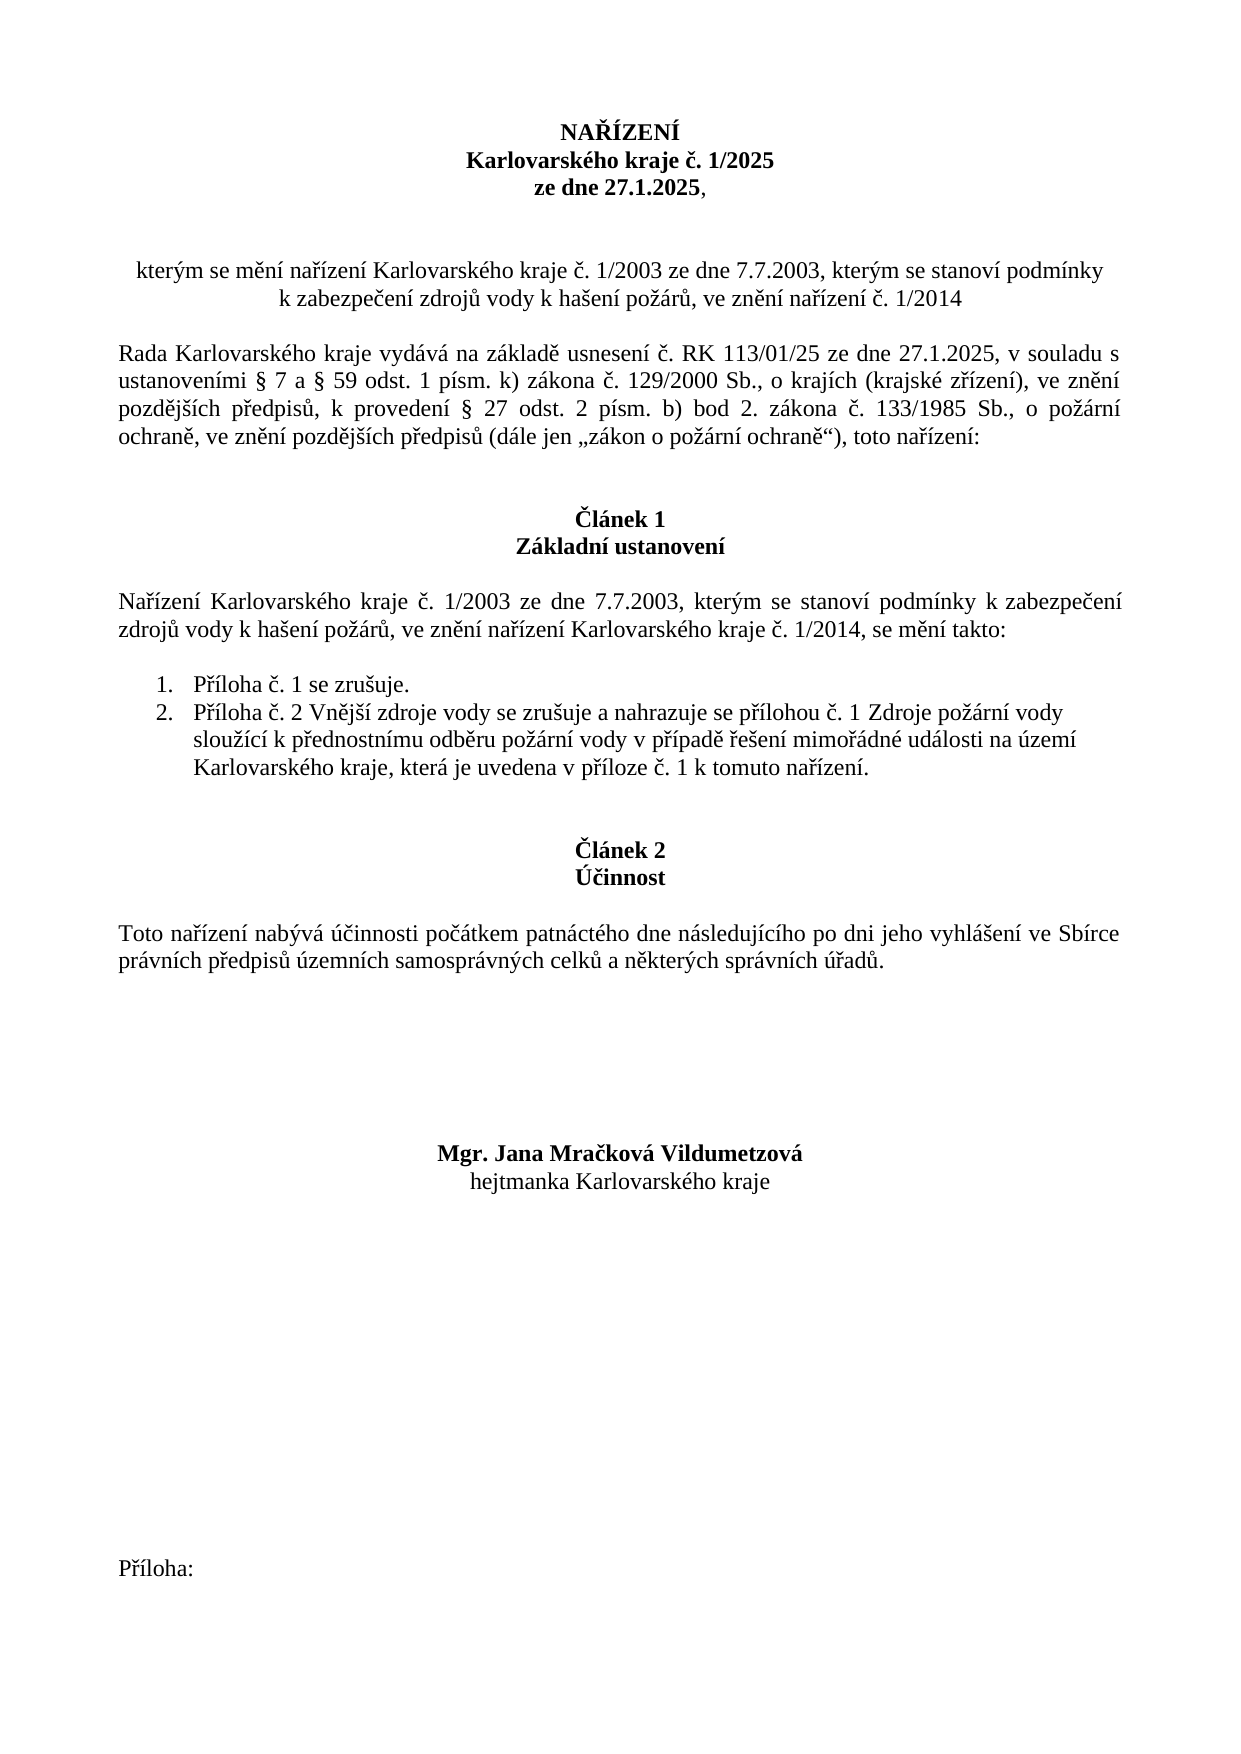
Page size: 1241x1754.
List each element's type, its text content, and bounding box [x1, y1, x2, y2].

text ze dne 27.1.2025, [118, 173, 1122, 201]
list Příloha č. 2 Vnější zdroje vody se zrušuje a nahrazuje se přílohou č. 1 Zdroje požární vody sloužící k přednostnímu odběru požární vody v případě řešení mimořádné události na území Karlovarského kraje, která je uvedena v příloze č. 1 k tomuto nařízení. [156, 698, 1122, 781]
text Karlovarského kraje č. 1/2025 [118, 146, 1122, 173]
text hejtmanka Karlovarského kraje [118, 1167, 1122, 1195]
text Toto nařízení nabývá účinnosti počátkem patnáctého dne následujícího po dni jeho vyhlášení ve Sbírce právních předpisů územních samosprávných celků a některých správních úřadů. [118, 919, 1122, 974]
text Mgr. Jana Mračková Vildumetzová [118, 1139, 1122, 1167]
text Rada Karlovarského kraje vydává na základě usnesení č. RK 113/01/25 ze dne 27.1.2025, v souladu s ustanoveními § 7 a § 59 odst. 1 písm. k) zákona č. 129/2000 Sb., o krajích (krajské zřízení), ve znění pozdějších předpisů, k provedení § 27 odst. 2 písm. b) bod 2. zákona č. 133/1985 Sb., o požární ochraně, ve znění pozdějších předpisů (dále jen „zákon o požární ochraně“), toto nařízení: [118, 339, 1122, 449]
text Nařízení Karlovarského kraje č. 1/2003 ze dne 7.7.2003, kterým se stanoví podmínky k zabezpečení zdrojů vody k hašení požárů, ve znění nařízení Karlovarského kraje č. 1/2014, se mění takto: [118, 587, 1122, 643]
text kterým se mění nařízení Karlovarského kraje č. 1/2003 ze dne 7.7.2003, kterým se stanoví podmínky k zabezpečení zdrojů vody k hašení požárů, ve znění nařízení č. 1/2014 [118, 256, 1122, 311]
list Příloha č. 1 se zrušuje. [156, 670, 1122, 698]
text Článek 1 [118, 504, 1122, 532]
text Základní ustanovení [118, 532, 1122, 560]
text Účinnost [118, 863, 1122, 891]
text Článek 2 [118, 836, 1122, 863]
text NAŘÍZENÍ [118, 118, 1122, 146]
text Příloha: [118, 1553, 1122, 1581]
